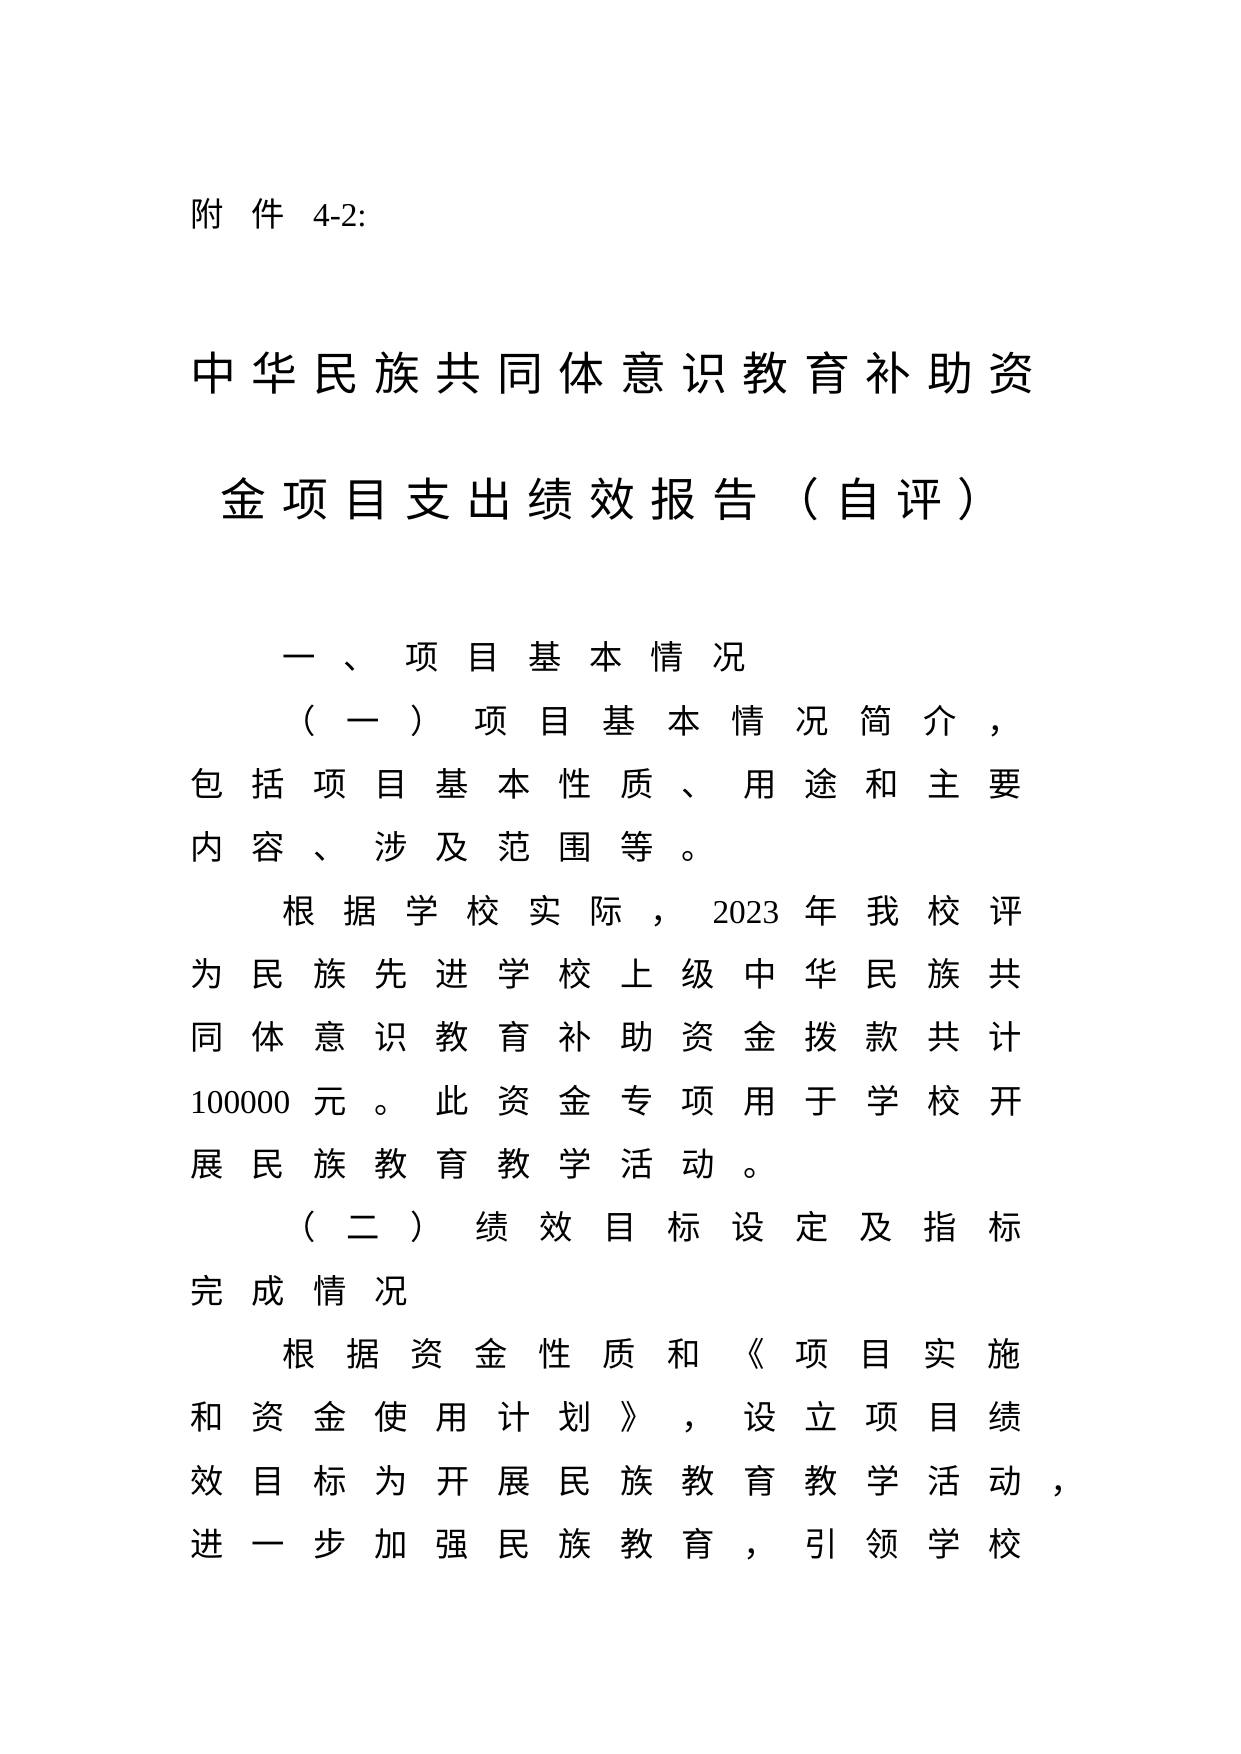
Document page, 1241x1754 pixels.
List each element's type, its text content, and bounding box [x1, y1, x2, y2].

text 中华民族共同体意识教育补助资金项目支出绩效报告（自评） [190, 307, 1050, 560]
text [190, 1320, 1050, 1574]
list （二）绩效目标设定及指标完成情况 [190, 1194, 1050, 1320]
text 根据学校实际，2023年我校评为民族先进学校上级中华民族共同体意识教育补助资金拨款共计100000元。此资金专项用于学校开展民族教育教学活动。 [190, 877, 1050, 1194]
text 一、项目基本情况 [190, 624, 1050, 687]
text （一）项目基本情况简介，包括项目基本性质、用途和主要内容、涉及范围等。 [190, 687, 1050, 877]
text 附件4-2: [190, 180, 1050, 244]
